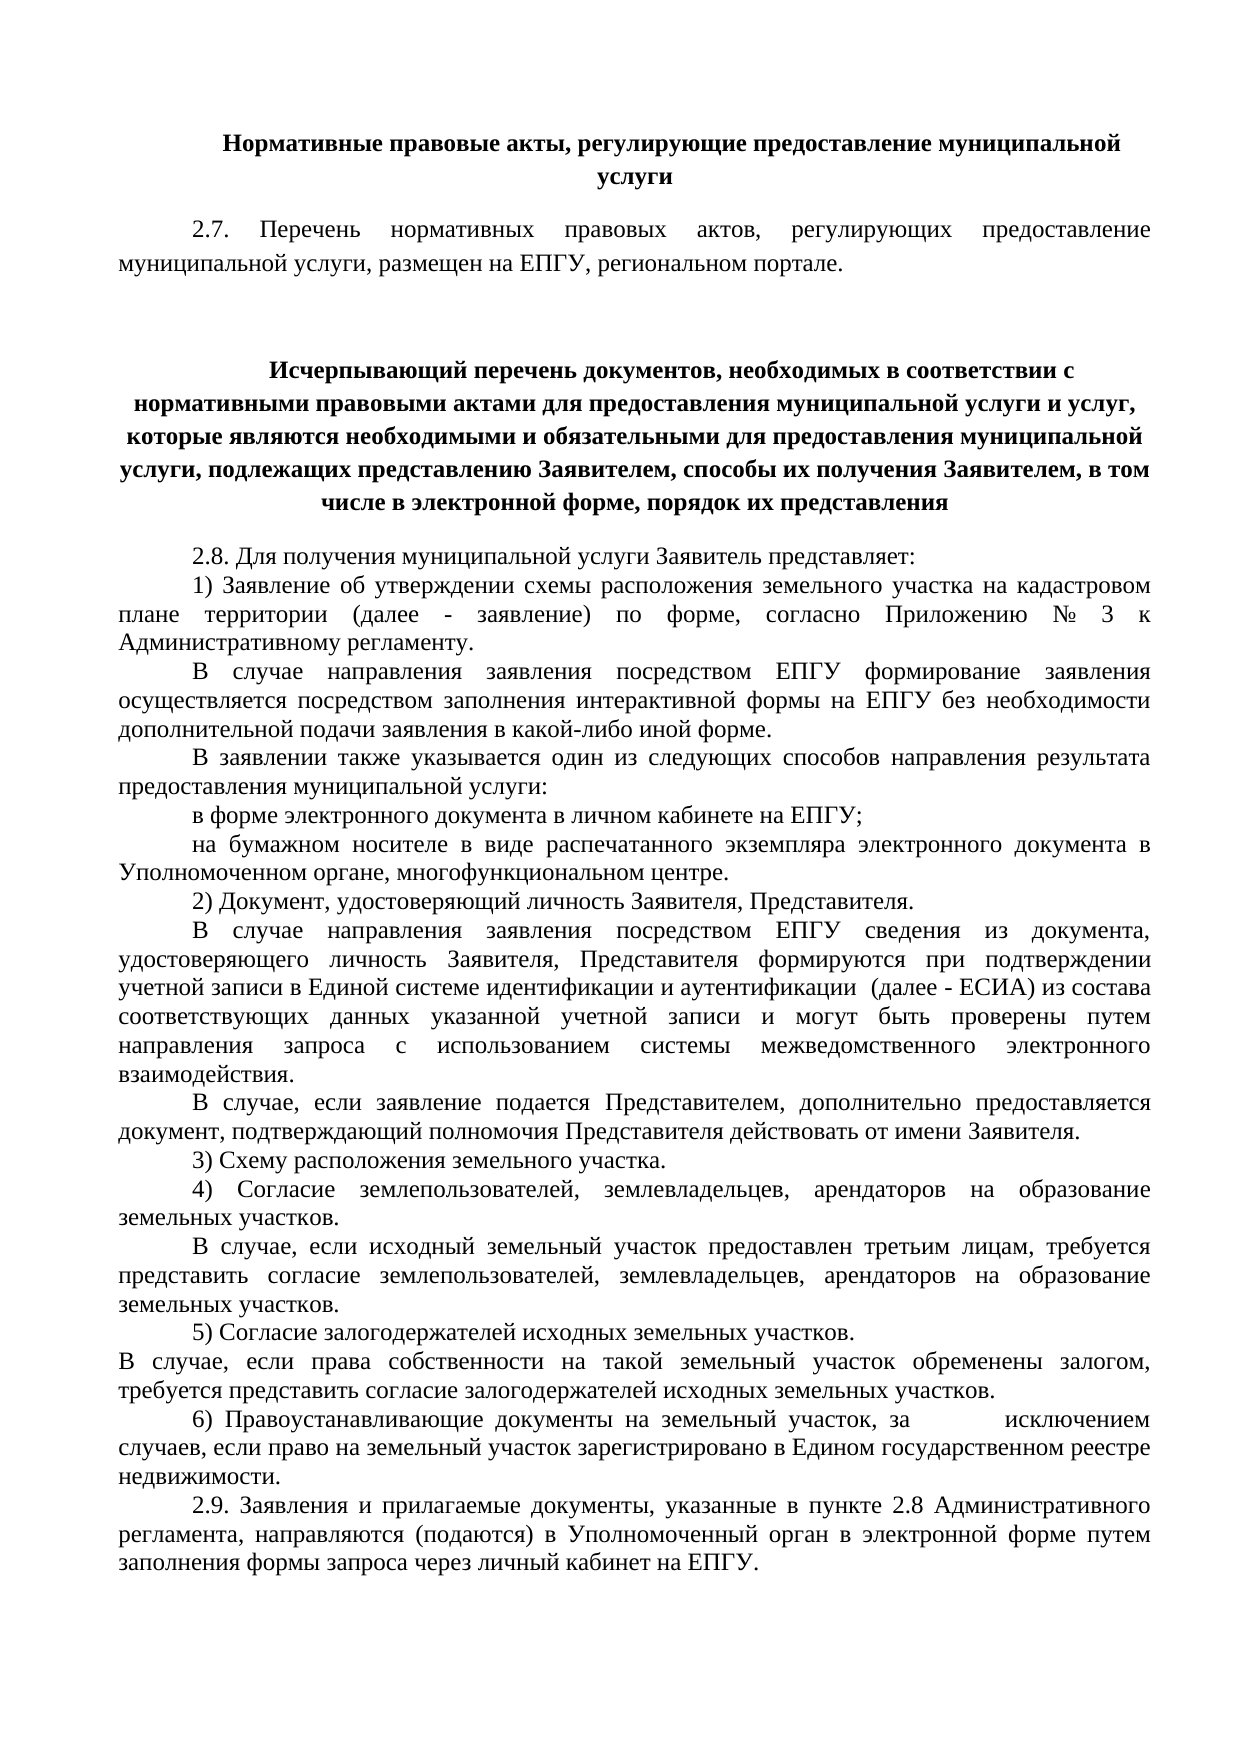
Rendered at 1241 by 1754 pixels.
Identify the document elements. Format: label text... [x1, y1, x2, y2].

text В случае, если права собственности на такой земельный участок обременены залогом, требуется представить согласие залогодержателей исходных земельных участков. [118, 1346, 1152, 1404]
text 1) Заявление об утверждении схемы расположения земельного участка на кадастровом плане территории (далее - заявление) по форме, согласно Приложению № 3 к Административному регламенту. [118, 570, 1152, 656]
text 4) Согласие землепользователей, землевладельцев, арендаторов на образование земельных участков. [118, 1174, 1152, 1231]
text В случае направления заявления посредством ЕПГУ формирование заявления осуществляется посредством заполнения интерактивной формы на ЕПГУ без необходимости дополнительной подачи заявления в какой-либо иной форме. [118, 656, 1152, 742]
text Исчерпывающий перечень документов, необходимых в соответствии с нормативными правовыми актами для предоставления муниципальной услуги и услуг, которые являются необходимыми и обязательными для предоставления муниципальной услуги, подлежащих представлению Заявителем, способы их получения Заявителем, в том числе в электронной форме, порядок их представления [118, 355, 1152, 516]
text в форме электронного документа в личном кабинете на ЕПГУ; [118, 800, 1152, 829]
text на бумажном носителе в виде распечатанного экземпляра электронного документа в Уполномоченном органе, многофункциональном центре. [118, 829, 1152, 886]
text 2.9. Заявления и прилагаемые документы, указанные в пункте 2.8 Административного регламента, направляются (подаются) в Уполномоченный орган в электронной форме путем заполнения формы запроса через личный кабинет на ЕПГУ. [118, 1490, 1152, 1576]
text В случае, если исходный земельный участок предоставлен третьим лицам, требуется представить согласие землепользователей, землевладельцев, арендаторов на образование земельных участков. [118, 1231, 1152, 1317]
text В заявлении также указывается один из следующих способов направления результата предоставления муниципальной услуги: [118, 742, 1152, 800]
text 6) Правоустанавливающие документы на земельный участок, за исключением случаев, если право на земельный участок зарегистрировано в Едином государственном реестре недвижимости. [118, 1404, 1152, 1490]
text В случае направления заявления посредством ЕПГУ сведения из документа, удостоверяющего личность Заявителя, Представителя формируются при подтверждении учетной записи в Единой системе идентификации и аутентификации (далее - ЕСИА) из состава соответствующих данных указанной учетной записи и могут быть проверены путем направления запроса с использованием системы межведомственного электронного взаимодействия. [118, 915, 1152, 1087]
text 2.7. Перечень нормативных правовых актов, регулирующих предоставление муниципальной услуги, размещен на ЕПГУ, региональном портале. [118, 214, 1152, 276]
text 5) Согласие залогодержателей исходных земельных участков. [118, 1317, 1152, 1346]
text 2.8. Для получения муниципальной услуги Заявитель представляет: [118, 541, 1152, 570]
text В случае, если заявление подается Представителем, дополнительно предоставляется документ, подтверждающий полномочия Представителя действовать от имени Заявителя. [118, 1087, 1152, 1145]
text 2) Документ, удостоверяющий личность Заявителя, Представителя. [118, 886, 1152, 915]
text Нормативные правовые акты, регулирующие предоставление муниципальной услуги [118, 128, 1152, 189]
text 3) Схему расположения земельного участка. [118, 1145, 1152, 1174]
